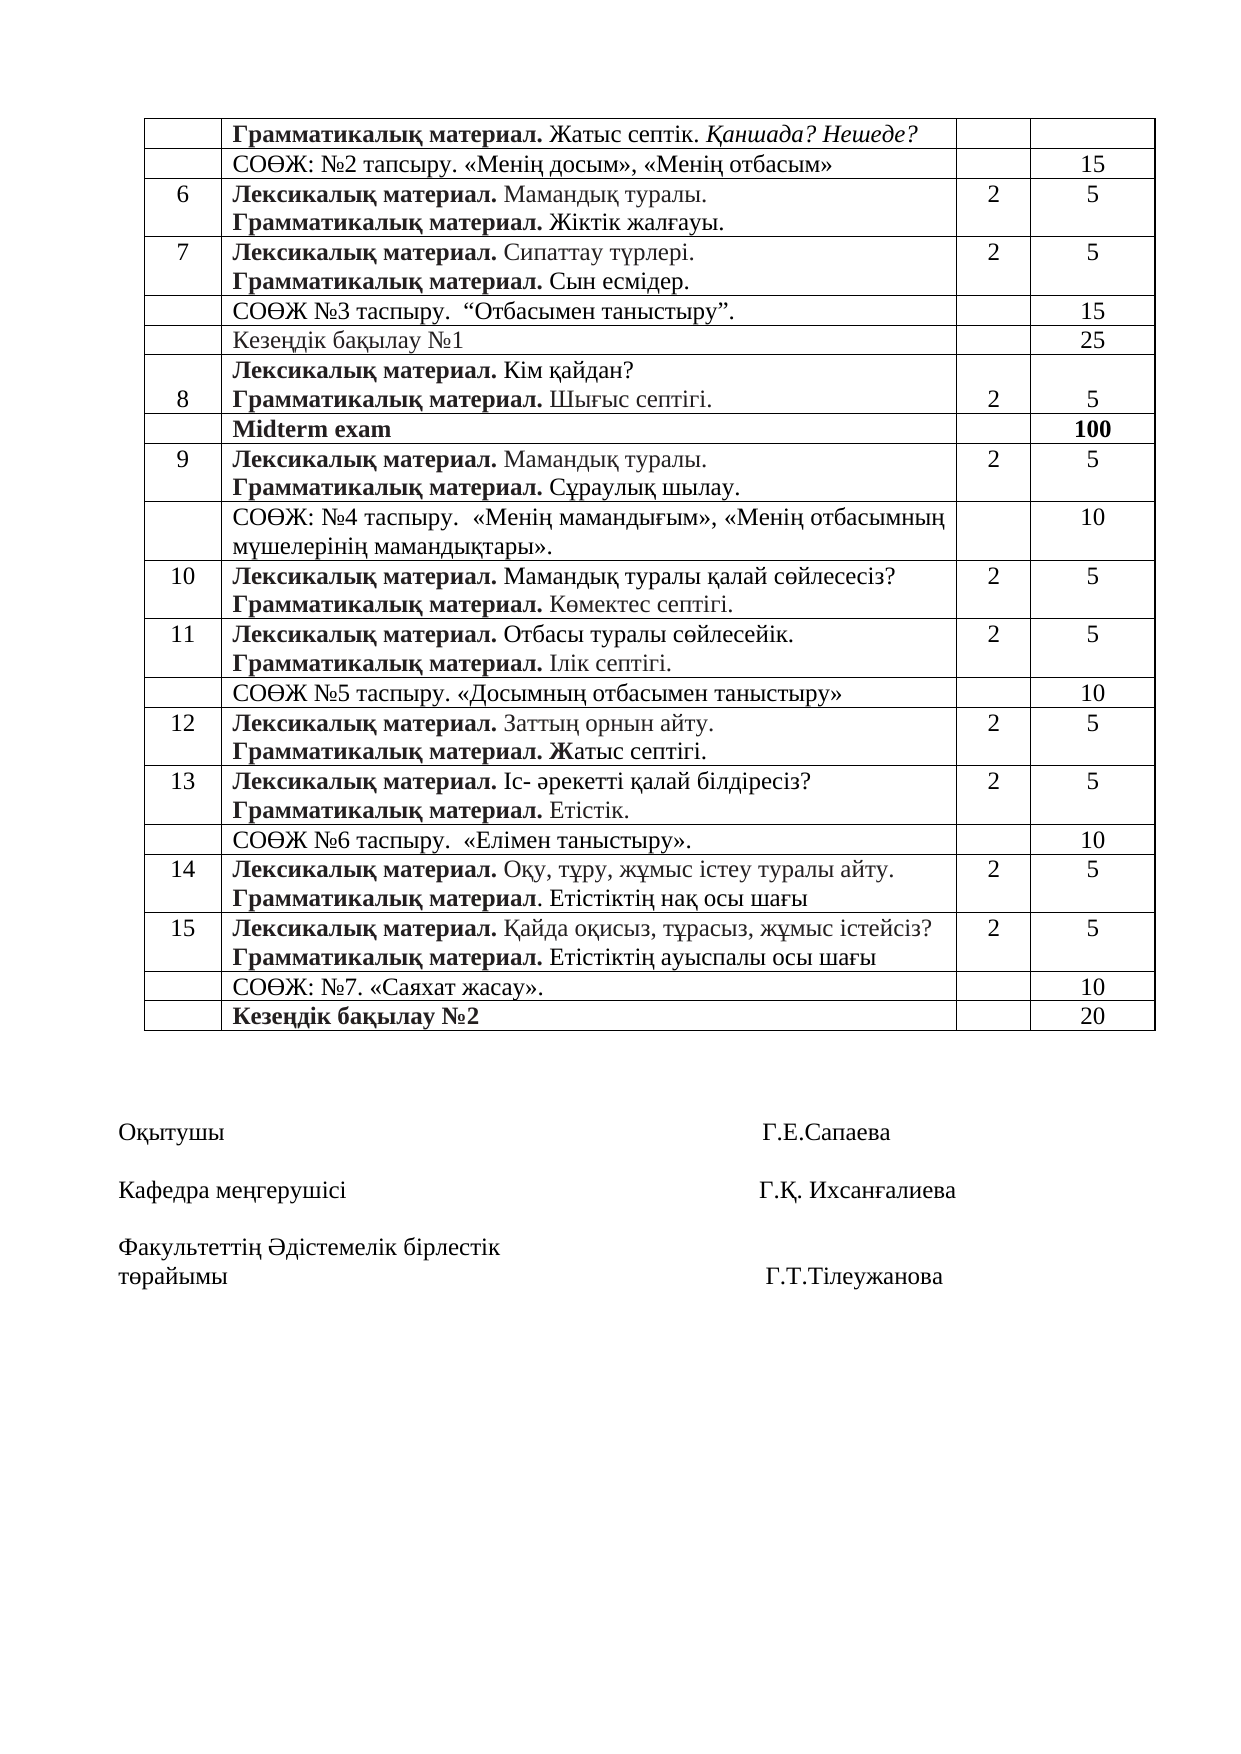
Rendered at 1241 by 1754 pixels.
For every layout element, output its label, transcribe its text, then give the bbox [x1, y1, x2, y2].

table_cell 2 [957, 855, 1030, 912]
table_cell 11 [145, 619, 221, 677]
table_cell [957, 296, 1030, 324]
table_cell 2 [957, 179, 1030, 236]
table_cell [145, 414, 221, 443]
table_cell Кезеңдік бақылау №1 [222, 326, 956, 354]
text төрайымы Г.Т.Тілеужанова [118, 1261, 1181, 1290]
table_cell [957, 678, 1030, 707]
table_cell [957, 414, 1030, 443]
table_cell [145, 825, 221, 853]
table_cell 25 [1031, 326, 1154, 354]
table_cell [957, 502, 1030, 560]
table_cell Лексикалық материал. Оқу, тұру, жұмыс істеу туралы айту. Грамматикалық материал. Етістіктің нақ осы шағы [222, 855, 956, 912]
table_cell 10 [1031, 678, 1154, 707]
table_cell 15 [1031, 149, 1154, 178]
table_cell Лексикалық материал. Кім қайдан? [222, 355, 956, 384]
table_cell [145, 502, 221, 560]
table_cell 2 [957, 444, 1030, 501]
table_cell 2 [957, 561, 1030, 618]
table_cell [145, 972, 221, 1000]
table_cell [957, 972, 1030, 1000]
table_cell Лексикалық материал. Мамандық туралы қалай сөйлесесіз? Грамматикалық материал. Көмектес септігі. [222, 561, 956, 618]
table_cell [145, 678, 221, 707]
table_cell Midterm exam [222, 414, 956, 443]
table_cell Лексикалық материал. Іс- әрекетті қалай білдіресіз? Грамматикалық материал. Етістік. [222, 766, 956, 824]
table_cell 5 [1031, 179, 1154, 236]
table_cell 15 [145, 913, 221, 971]
table_cell 15 [1031, 296, 1154, 324]
table_cell 2 [957, 766, 1030, 824]
text Кафедра меңгерушісі Г.Қ. Ихсанғалиева [118, 1175, 1181, 1204]
table_cell 2 [957, 913, 1030, 971]
table_cell 10 [1031, 825, 1154, 853]
table_cell 5 [1031, 561, 1154, 618]
table_cell 10 [145, 561, 221, 618]
table_cell 5 [1031, 619, 1154, 677]
table_cell 5 [1031, 237, 1154, 295]
table_cell 2 [957, 237, 1030, 295]
table_cell 100 [1031, 414, 1154, 443]
table_cell 8 [145, 384, 221, 413]
table_cell 10 [1031, 972, 1154, 1000]
table_cell Лексикалық материал. Отбасы туралы сөйлесейік. Грамматикалық материал. Ілік септігі. [222, 619, 956, 677]
table_cell 5 [1031, 708, 1154, 765]
table_cell [1031, 355, 1154, 384]
table_cell СОӨЖ №6 таспыру. «Елімен таныстыру». [222, 825, 956, 853]
table_cell [957, 355, 1030, 384]
table_cell [957, 326, 1030, 354]
table_cell 20 [1031, 1001, 1154, 1030]
table_cell Лексикалық материал. Сипаттау түрлері. Грамматикалық материал. Сын есмідер. [222, 237, 956, 295]
table_cell [145, 326, 221, 354]
table_cell Лексикалық материал. Заттың орнын айту. Грамматикалық материал. Жатыс септігі. [222, 708, 956, 765]
table_cell 5 [1031, 913, 1154, 971]
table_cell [222, 119, 956, 148]
table_cell 2 [957, 708, 1030, 765]
table_cell 5 [145, 119, 221, 148]
table_cell СОӨЖ №3 таспыру. “Отбасымен таныстыру”. [222, 296, 956, 324]
table_cell [145, 296, 221, 324]
table_cell 12 [145, 708, 221, 765]
table_cell 9 [145, 444, 221, 501]
table_cell 5 [1031, 384, 1154, 413]
table_cell Грамматикалық материал. Шығыс септігі. [222, 384, 956, 413]
table_cell [145, 1001, 221, 1030]
table_cell [957, 149, 1030, 178]
table_cell Лексикалық материал. Қайда оқисыз, тұрасыз, жұмыс істейсіз? Грамматикалық материал. Етістіктің ауыспалы осы шағы [222, 913, 956, 971]
table_cell Лексикалық материал. Мамандық туралы. Грамматикалық материал. Сұраулық шылау. [222, 444, 956, 501]
table_cell СОӨЖ: №2 тапсыру. «Менің досым», «Менің отбасым» [222, 149, 956, 178]
table_cell 2 [957, 384, 1030, 413]
table_cell 2 [957, 119, 1030, 148]
table_cell 14 [145, 855, 221, 912]
table_cell 2 [957, 619, 1030, 677]
table_cell 10 [1031, 502, 1154, 560]
table_cell [957, 825, 1030, 853]
table_cell Лексикалық материал. Мамандық туралы. Грамматикалық материал. Жіктік жалғауы. [222, 179, 956, 236]
table_cell СОӨЖ №5 таспыру. «Досымның отбасымен таныстыру» [222, 678, 956, 707]
table_cell 13 [145, 766, 221, 824]
table_cell 5 [1031, 766, 1154, 824]
table_cell СОӨЖ: №4 таспыру. «Менің мамандығым», «Менің отбасымның мүшелерінің мамандықтары». [222, 502, 956, 560]
table_cell 5 [1031, 444, 1154, 501]
table_cell 5 [1031, 855, 1154, 912]
table_cell 7 [145, 237, 221, 295]
table_cell [145, 355, 221, 384]
table_cell [145, 149, 221, 178]
text Факультеттің Әдістемелік бірлестік [118, 1232, 1181, 1261]
table_cell Кезеңдік бақылау №2 [222, 1001, 956, 1030]
table_cell 5 [1031, 119, 1154, 148]
table_cell [957, 1001, 1030, 1030]
table_cell СОӨЖ: №7. «Саяхат жасау». [222, 972, 956, 1000]
text Оқытушы Г.Е.Сапаева [118, 1117, 1181, 1146]
table_cell 6 [145, 179, 221, 236]
